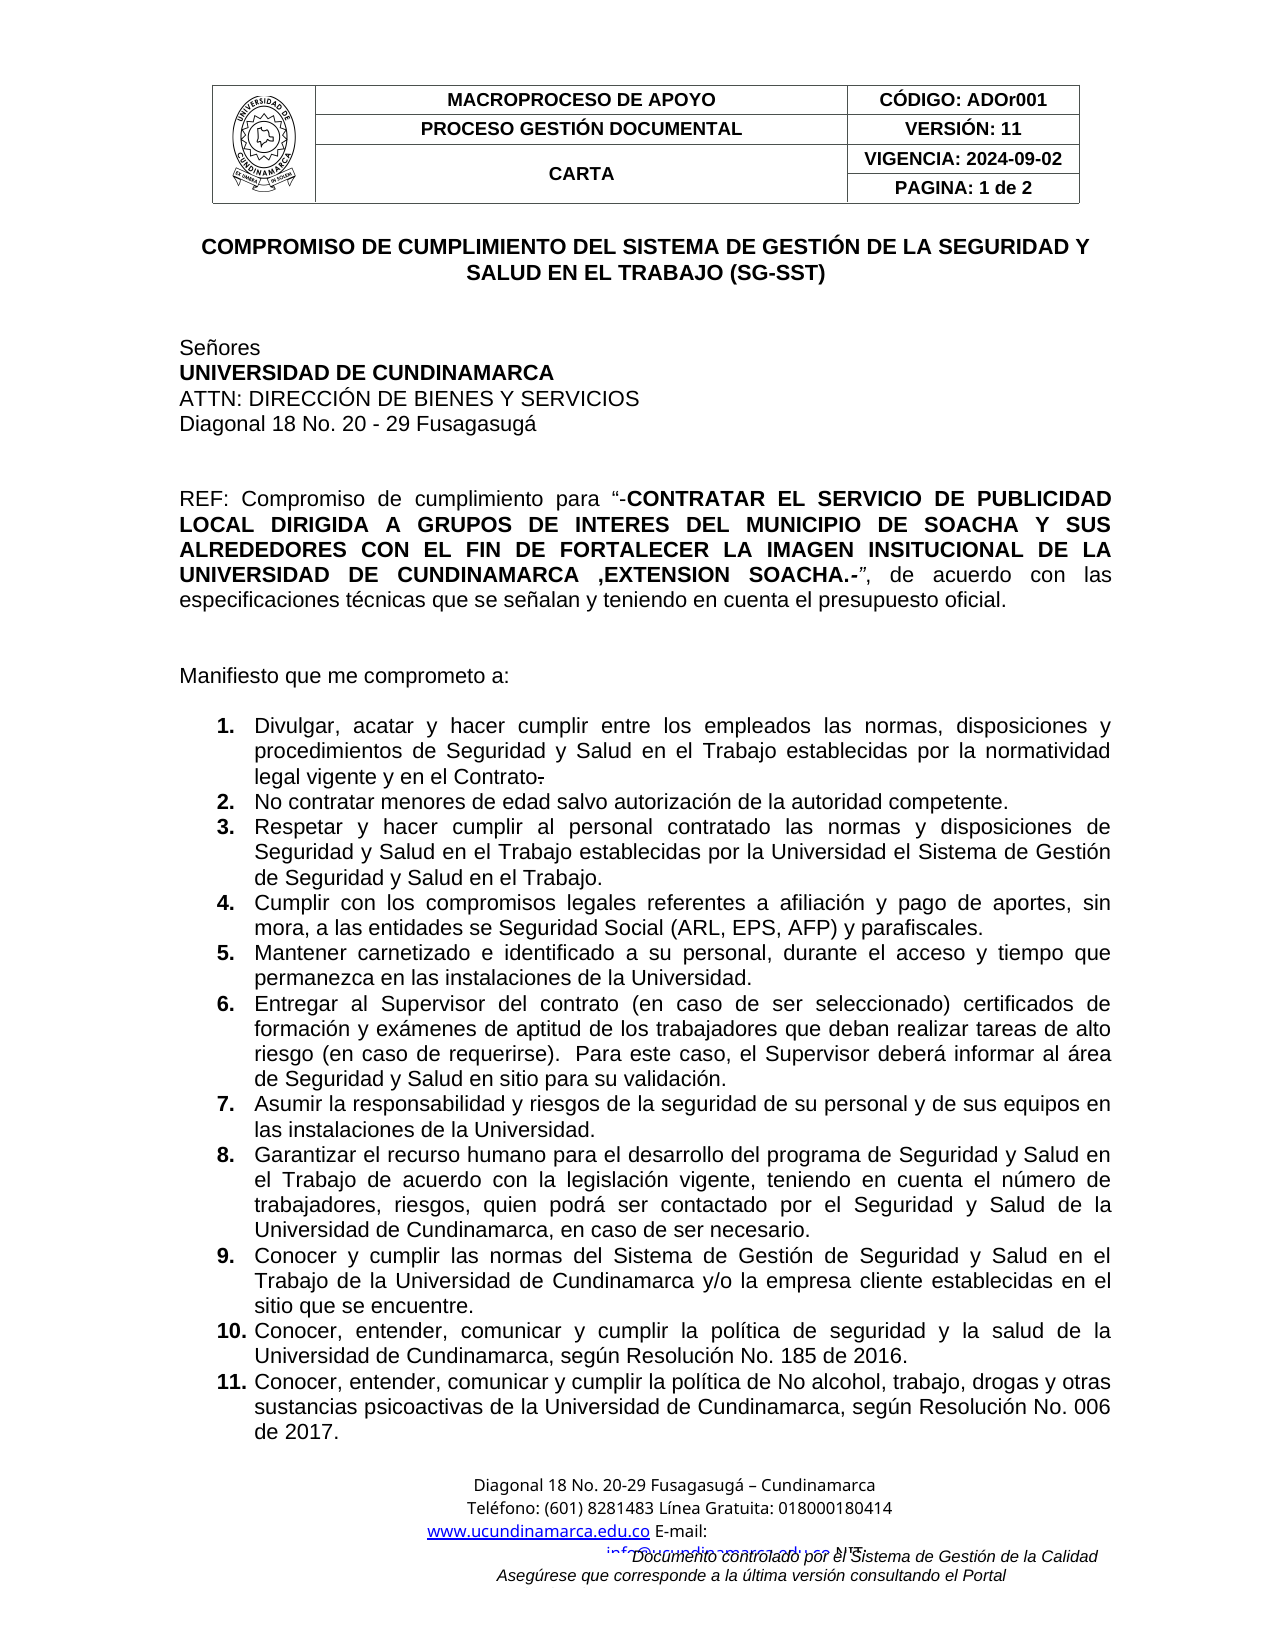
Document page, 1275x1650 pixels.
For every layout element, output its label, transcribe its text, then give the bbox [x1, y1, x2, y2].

text Manifiesto que me comprometo a: [179, 663, 1112, 688]
text ATTN: DIRECCIÓN DE BIENES Y SERVICIOS [179, 385, 1112, 411]
list Respetar y hacer cumplir al personal contratado las normas y disposiciones de Seguridad y Salud en el Trabajo establecidas por la Universidad el Sistema de Gestión de Seguridad y Salud en el Trabajo. [217, 814, 1112, 889]
list No contratar menores de edad salvo autorización de la autoridad competente. [217, 789, 1112, 814]
text COMPROMISO DE CUMPLIMIENTO DEL SISTEMA DE GESTIÓN DE LA SEGURIDAD Y SALUD EN EL TRABAJO (SG-SST) [179, 234, 1112, 284]
list Divulgar, acatar y hacer cumplir entre los empleados las normas, disposiciones y procedimientos de Seguridad y Salud en el Trabajo establecidas por la normatividad legal vigente y en el Contrato. [217, 713, 1112, 789]
list Asumir la responsabilidad y riesgos de la seguridad de su personal y de sus equipos en las instalaciones de la Universidad. [217, 1091, 1112, 1142]
list Garantizar el recurso humano para el desarrollo del programa de Seguridad y Salud en el Trabajo de acuerdo con la legislación vigente, teniendo en cuenta el número de trabajadores, riesgos, quien podrá ser contactado por el Seguridad y Salud de la Universidad de Cundinamarca, en caso de ser necesario. [217, 1142, 1112, 1242]
list Conocer, entender, comunicar y cumplir la política de No alcohol, trabajo, drogas y otras sustancias psicoactivas de la Universidad de Cundinamarca, según Resolución No. 006 de 2017. [217, 1368, 1112, 1444]
list Cumplir con los compromisos legales referentes a afiliación y pago de aportes, sin mora, a las entidades se Seguridad Social (ARL, EPS, AFP) y parafiscales. [217, 889, 1112, 940]
text REF: Compromiso de cumplimiento para “-CONTRATAR EL SERVICIO DE PUBLICIDAD LOCAL DIRIGIDA A GRUPOS DE INTERES DEL MUNICIPIO DE SOACHA Y SUS ALREDEDORES CON EL FIN DE FORTALECER LA IMAGEN INSITUCIONAL DE LA UNIVERSIDAD DE CUNDINAMARCA ,EXTENSION SOACHA.-”, de acuerdo con las especificaciones técnicas que se señalan y teniendo en cuenta el presupuesto oficial. [179, 486, 1112, 612]
text Señores [179, 335, 1112, 360]
list Conocer y cumplir las normas del Sistema de Gestión de Seguridad y Salud en el Trabajo de la Universidad de Cundinamarca y/o la empresa cliente establecidas en el sitio que se encuentre. [217, 1242, 1112, 1318]
list Mantener carnetizado e identificado a su personal, durante el acceso y tiempo que permanezca en las instalaciones de la Universidad. [217, 940, 1112, 990]
picture [232, 96, 296, 192]
list Conocer, entender, comunicar y cumplir la política de seguridad y la salud de la Universidad de Cundinamarca, según Resolución No. 185 de 2016. [217, 1318, 1112, 1368]
list Entregar al Supervisor del contrato (en caso de ser seleccionado) certificados de formación y exámenes de aptitud de los trabajadores que deban realizar tareas de alto riesgo (en caso de requerirse). Para este caso, el Supervisor deberá informar al área de Seguridad y Salud en sitio para su validación. [217, 990, 1112, 1091]
text Diagonal 18 No. 20 - 29 Fusagasugá [179, 411, 1112, 436]
text UNIVERSIDAD DE CUNDINAMARCA [179, 360, 1112, 385]
